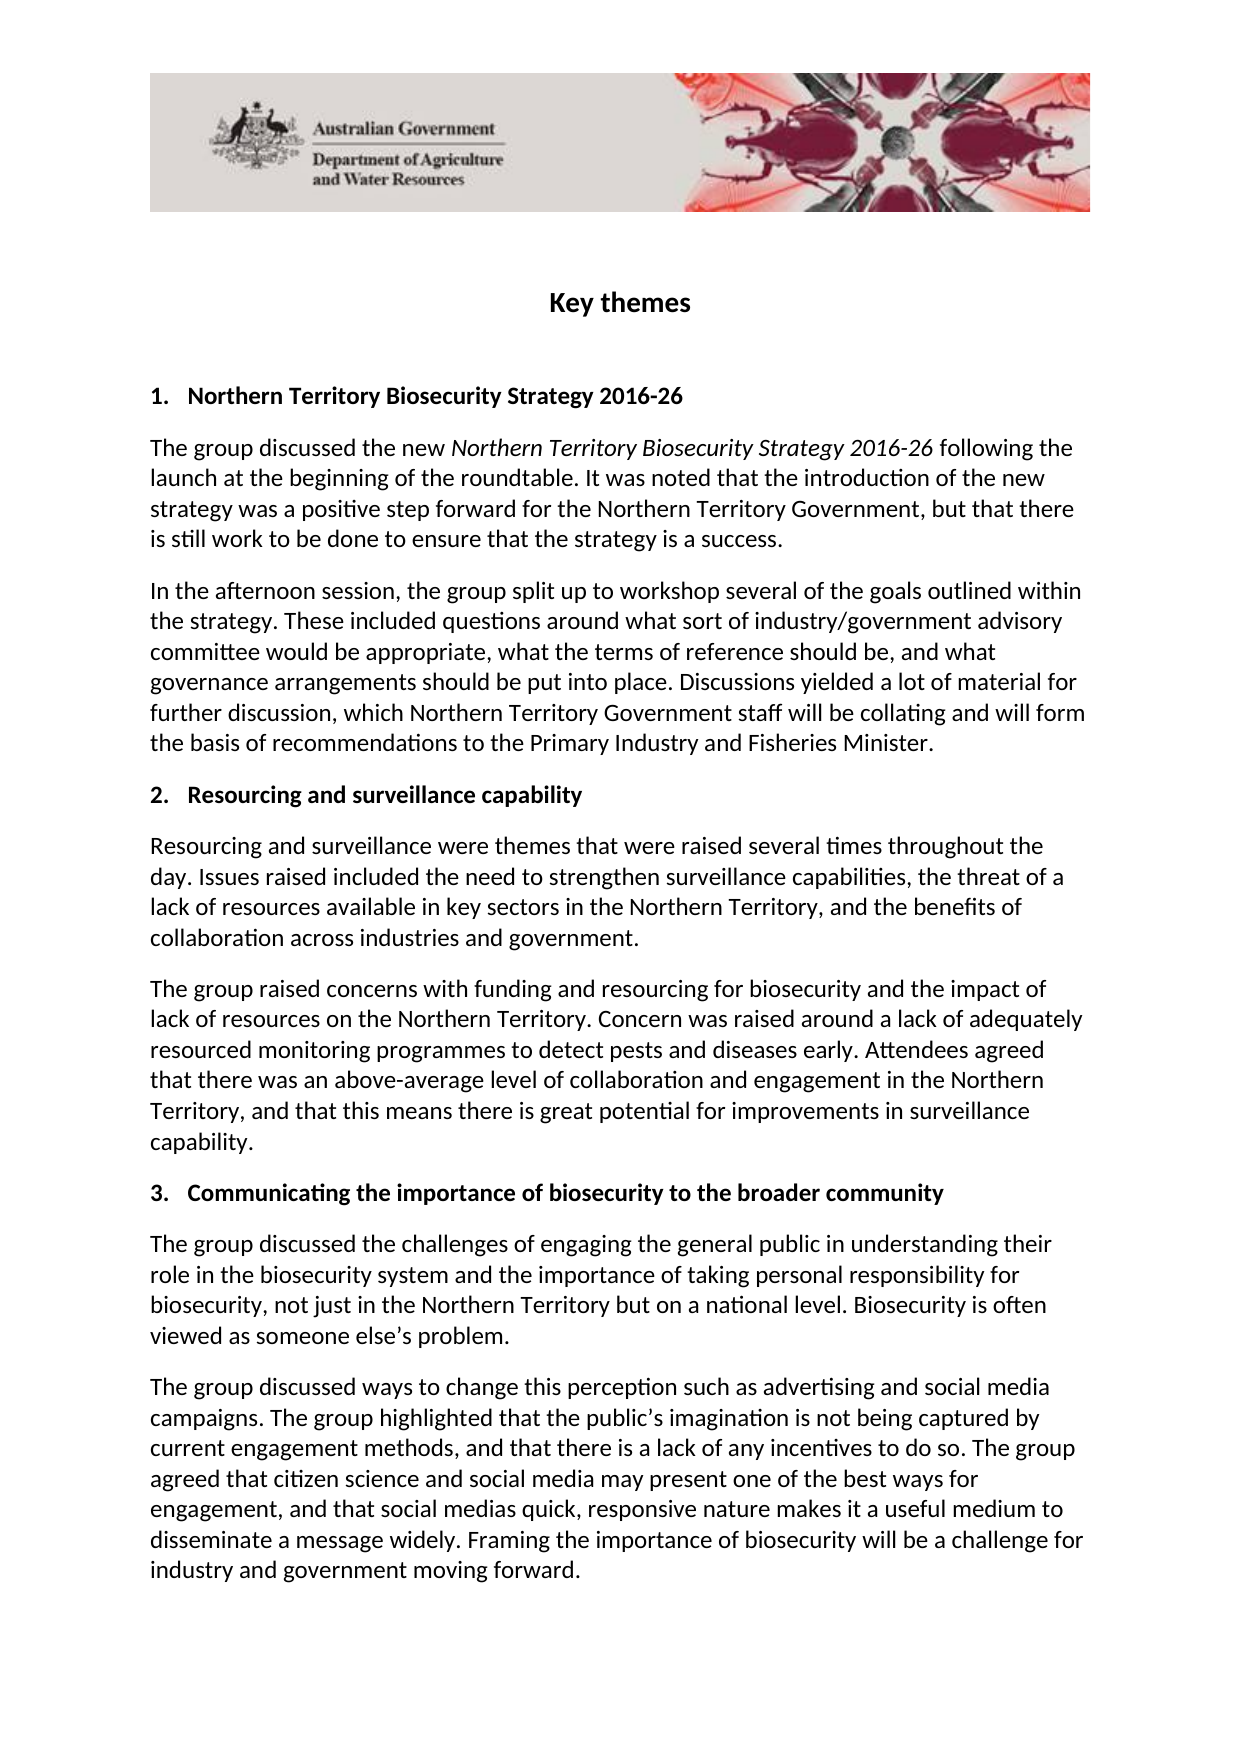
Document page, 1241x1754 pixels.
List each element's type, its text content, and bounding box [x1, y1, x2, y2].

list In the afternoon session, the group split up to workshop several of the goals outlined within the strategy. These included questions around what sort of industry/government advisory committee would be appropriate, what the terms of reference should be, and what governance arrangements should be put into place. Discussions yielded a lot of material for further discussion, which Northern Territory Government staff will be collating and will form the basis of recommendations to the Primary Industry and Fisheries Minister. [150, 575, 1090, 758]
subtitle Northern Territory Biosecurity Strategy 2016-26 [150, 381, 1090, 411]
subtitle Key themes [150, 284, 1090, 320]
list The group discussed the new Northern Territory Biosecurity Strategy 2016-26 following the launch at the beginning of the roundtable. It was noted that the introduction of the new strategy was a positive step forward for the Northern Territory Government, but that there is still work to be done to ensure that the strategy is a success. [150, 432, 1090, 554]
list The group discussed ways to change this perception such as advertising and social media campaigns. The group highlighted that the public’s imagination is not being captured by current engagement methods, and that there is a lack of any incentives to do so. The group agreed that citizen science and social media may present one of the best ways for engagement, and that social medias quick, responsive nature makes it a useful medium to disseminate a message widely. Framing the importance of biosecurity will be a challenge for industry and government moving forward. [150, 1371, 1090, 1585]
subtitle Resourcing and surveillance capability [150, 779, 1090, 809]
picture [150, 73, 1091, 212]
subtitle Communicating the importance of biosecurity to the broader community [150, 1177, 1090, 1207]
list Resourcing and surveillance were themes that were raised several times throughout the day. Issues raised included the need to strengthen surveillance capabilities, the threat of a lack of resources available in key sectors in the Northern Territory, and the benefits of collaboration across industries and government. [150, 830, 1090, 952]
list The group raised concerns with funding and resourcing for biosecurity and the impact of lack of resources on the Northern Territory. Concern was raised around a lack of adequately resourced monitoring programmes to detect pests and diseases early. Attendees agreed that there was an above-average level of collaboration and engagement in the Northern Territory, and that this means there is great potential for improvements in surveillance capability. [150, 973, 1090, 1156]
list The group discussed the challenges of engaging the general public in understanding their role in the biosecurity system and the importance of taking personal responsibility for biosecurity, not just in the Northern Territory but on a national level. Biosecurity is often viewed as someone else’s problem. [150, 1228, 1090, 1350]
